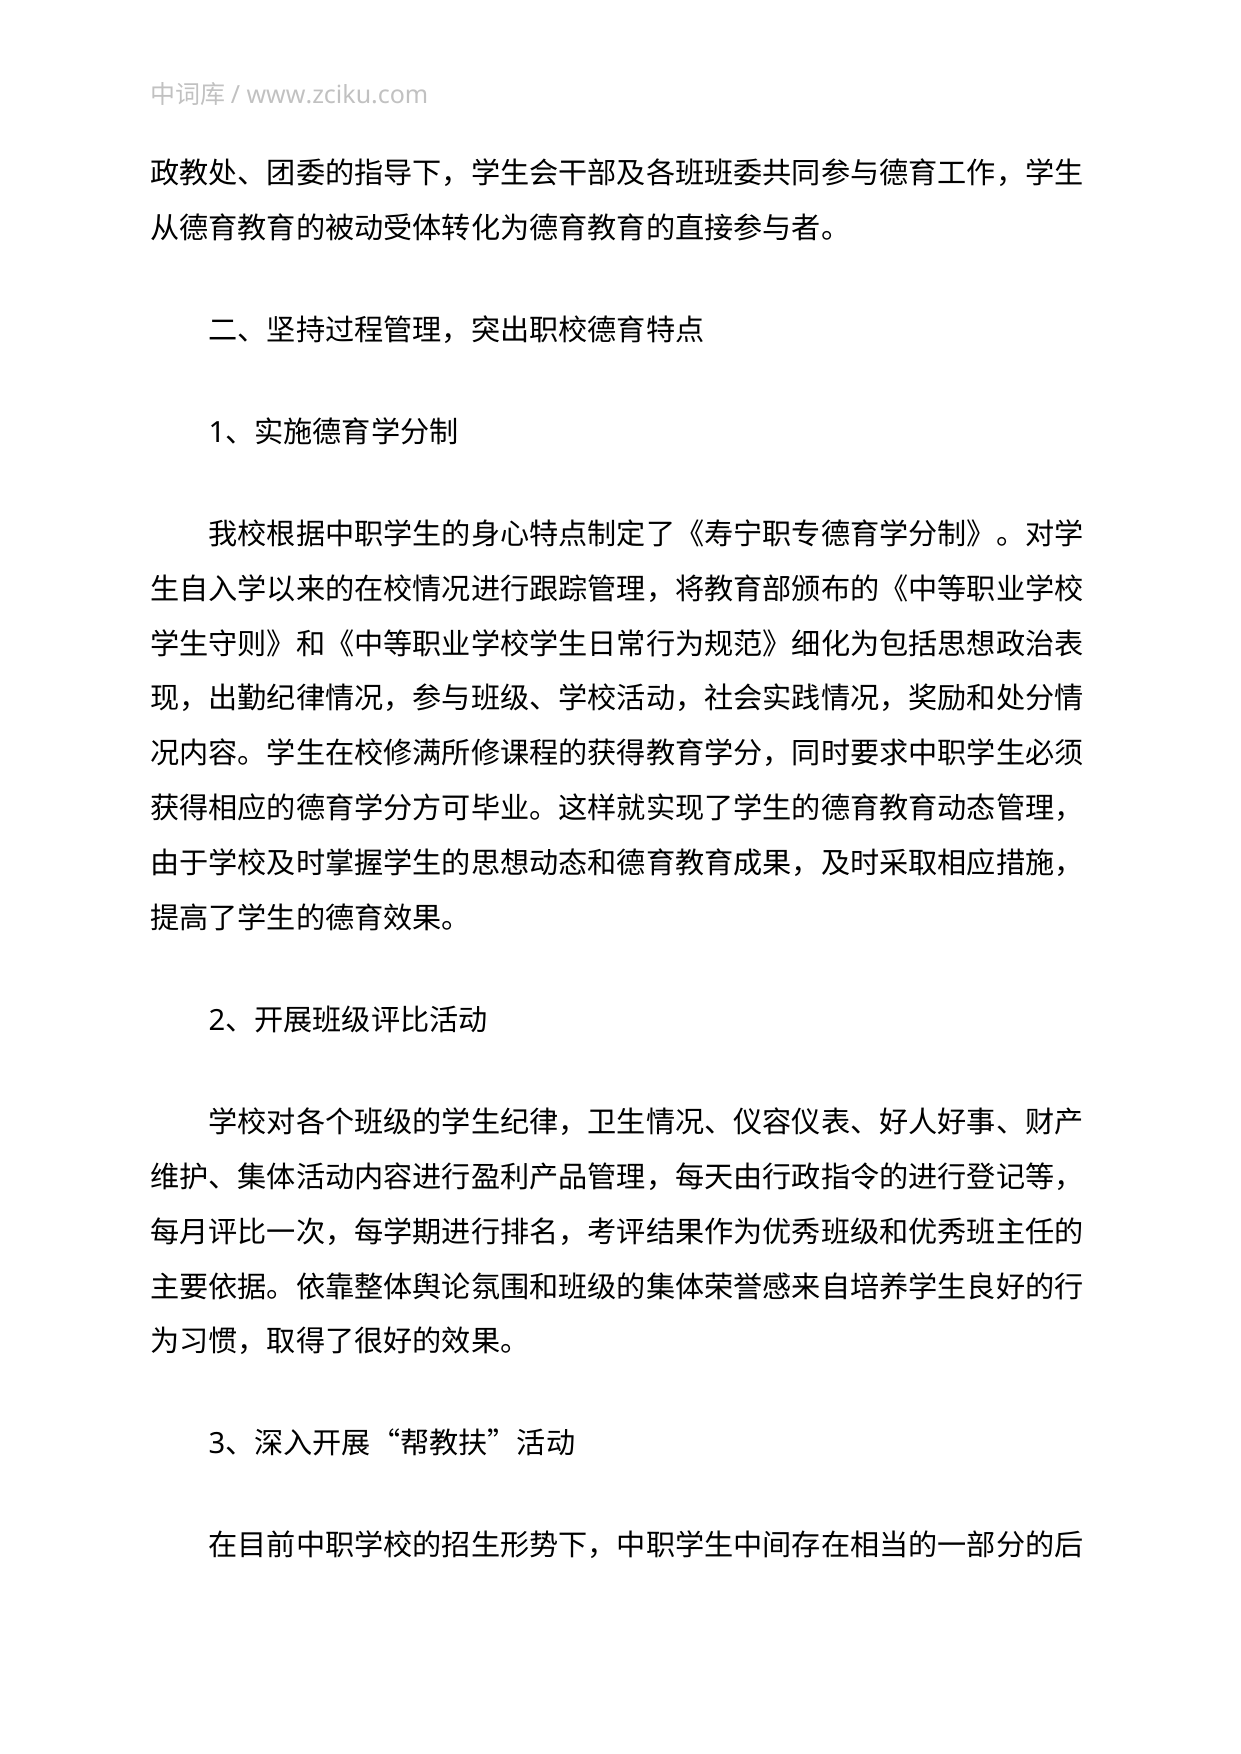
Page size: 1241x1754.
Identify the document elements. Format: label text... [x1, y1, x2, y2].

text 二、坚持过程管理，突出职校德育特点 [150, 307, 1090, 349]
text 学校对各个班级的学生纪律，卫生情况、仪容仪表、好人好事、财产维护、集体活动内容进行盈利产品管理，每天由行政指令的进行登记等，每月评比一次，每学期进行排名，考评结果作为优秀班级和优秀班主任的主要依据。依靠整体舆论氛围和班级的集体荣誉感来自培养学生良好的行为习惯，取得了很好的效果。 [150, 1098, 1090, 1360]
text 我校根据中职学生的身心特点制定了《寿宁职专德育学分制》。对学生自入学以来的在校情况进行跟踪管理，将教育部颁布的《中等职业学校学生守则》和《中等职业学校学生日常行为规范》细化为包括思想政治表现，出勤纪律情况，参与班级、学校活动，社会实践情况，奖励和处分情况内容。学生在校修满所修课程的获得教育学分，同时要求中职学生必须获得相应的德育学分方可毕业。这样就实现了学生的德育教育动态管理，由于学校及时掌握学生的思想动态和德育教育成果，及时采取相应措施，提高了学生的德育效果。 [150, 510, 1090, 937]
text 2、开展班级评比活动 [150, 996, 1090, 1039]
text 3、深入开展“帮教扶”活动 [150, 1420, 1090, 1462]
text 1、实施德育学分制 [150, 408, 1090, 451]
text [150, 150, 1090, 247]
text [150, 1522, 1090, 1564]
